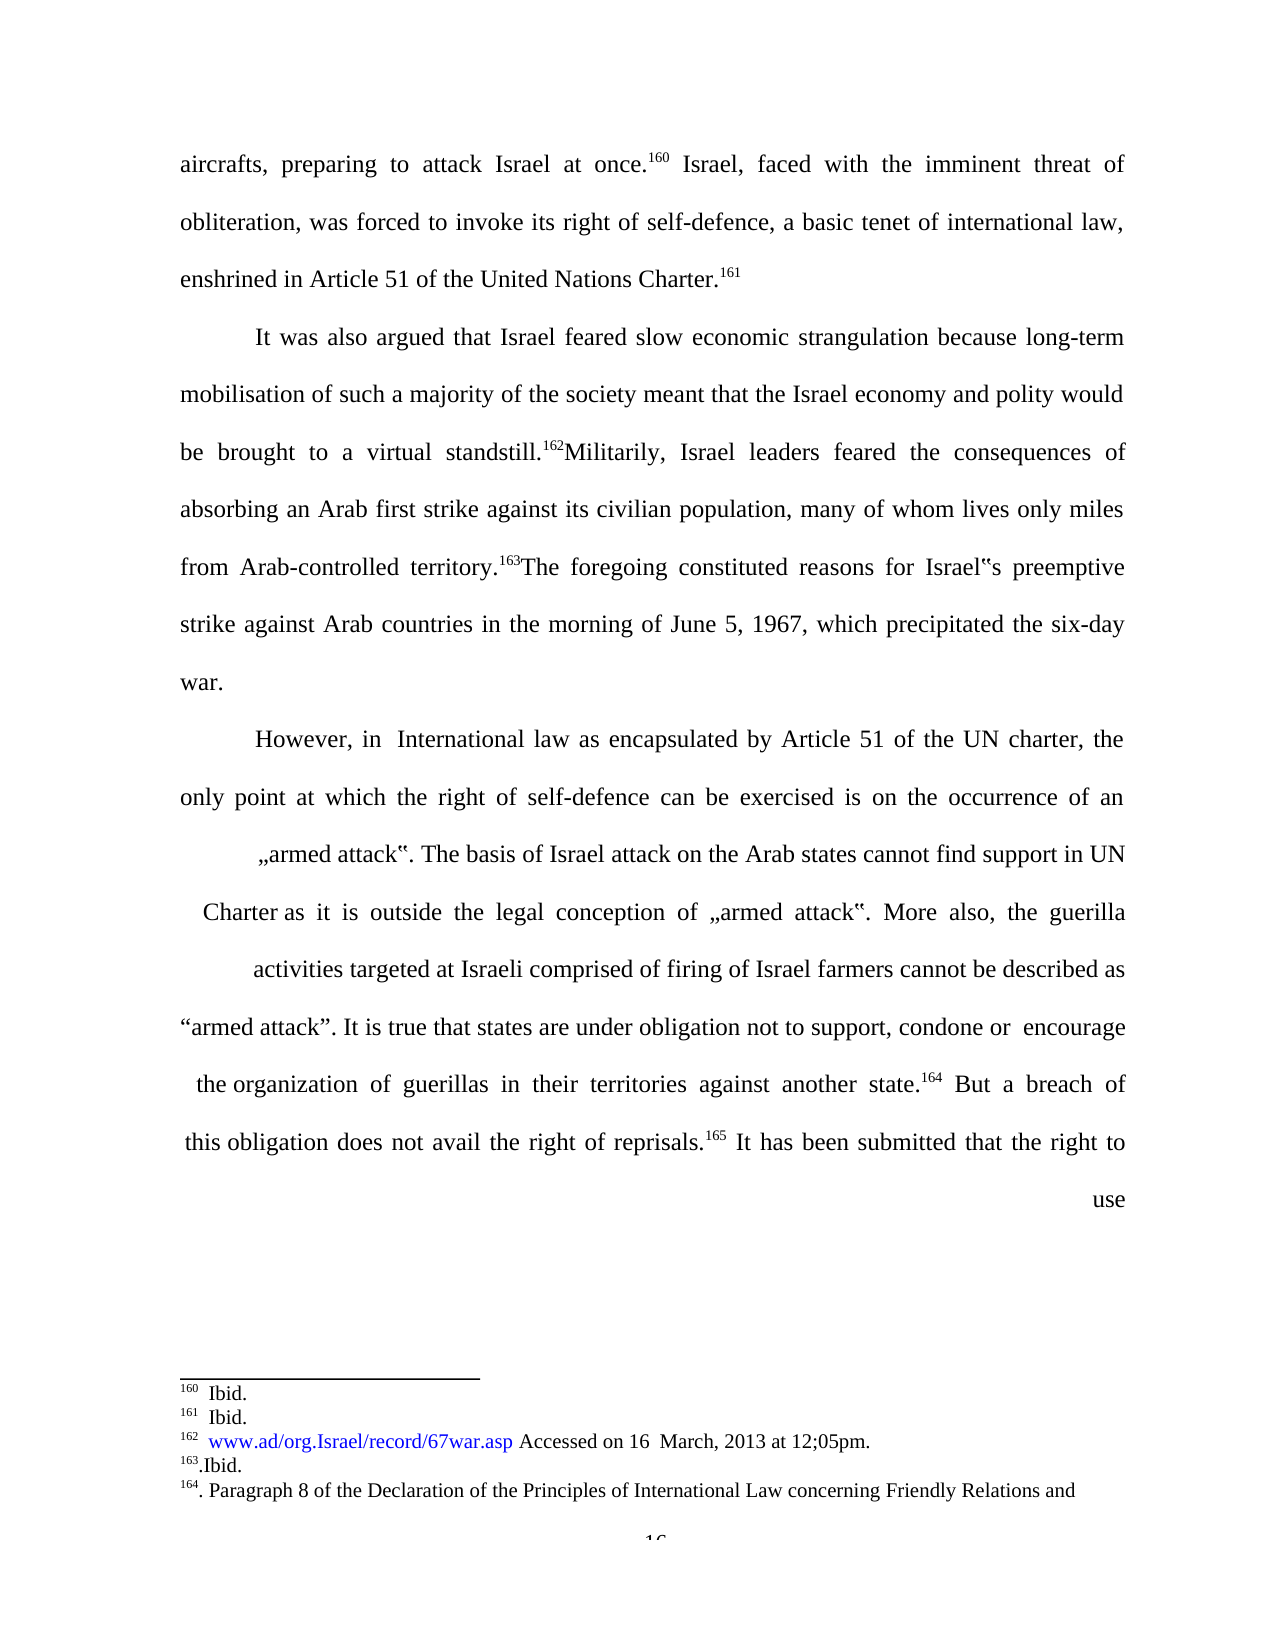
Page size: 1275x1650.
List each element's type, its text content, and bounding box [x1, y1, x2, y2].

text 160 Ibid. [180, 1381, 1137, 1405]
text „armed attack‟. The basis of Israel attack on the Arab states cannot find support in UN Charter as it is outside the legal conception of „armed attack‟. More also, the guerilla activities targeted at Israeli comprised of firing of Israel farmers cannot be described as “armed attack”. It is true that states are under obligation not to support, condone or encourage the organization of guerillas in their territories against another state.164 But a breach of this obligation does not avail the right of reprisals.165 It has been submitted that the right to use [177, 839, 1125, 1213]
text 163.Ibid. [180, 1453, 1137, 1477]
text 162 www.ad/org.Israel/record/67war.asp Accessed on 16 March, 2013 at 12;05pm. [180, 1429, 1137, 1453]
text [180, 1478, 1137, 1502]
text 161 Ibid. [180, 1405, 1137, 1429]
text However, in International law as encapsulated by Article 51 of the UN charter, the only point at which the right of self-defence can be exercised is on the occurrence of an [180, 724, 1125, 811]
text aircrafts, preparing to attack Israel at once.160 Israel, faced with the imminent threat of obliteration, was forced to invoke its right of self-defence, a basic tenet of international law, enshrined in Article 51 of the United Nations Charter.161 [180, 149, 1125, 293]
text It was also argued that Israel feared slow economic strangulation because long-term mobilisation of such a majority of the society meant that the Israel economy and polity would be brought to a virtual standstill.162Militarily, Israel leaders feared the consequences of absorbing an Arab first strike against its civilian population, many of whom lives only miles from Arab-controlled territory.163The foregoing constituted reasons for Israel‟s preemptive strike against Arab countries in the morning of June 5, 1967, which precipitated the six-day war. [180, 322, 1126, 695]
